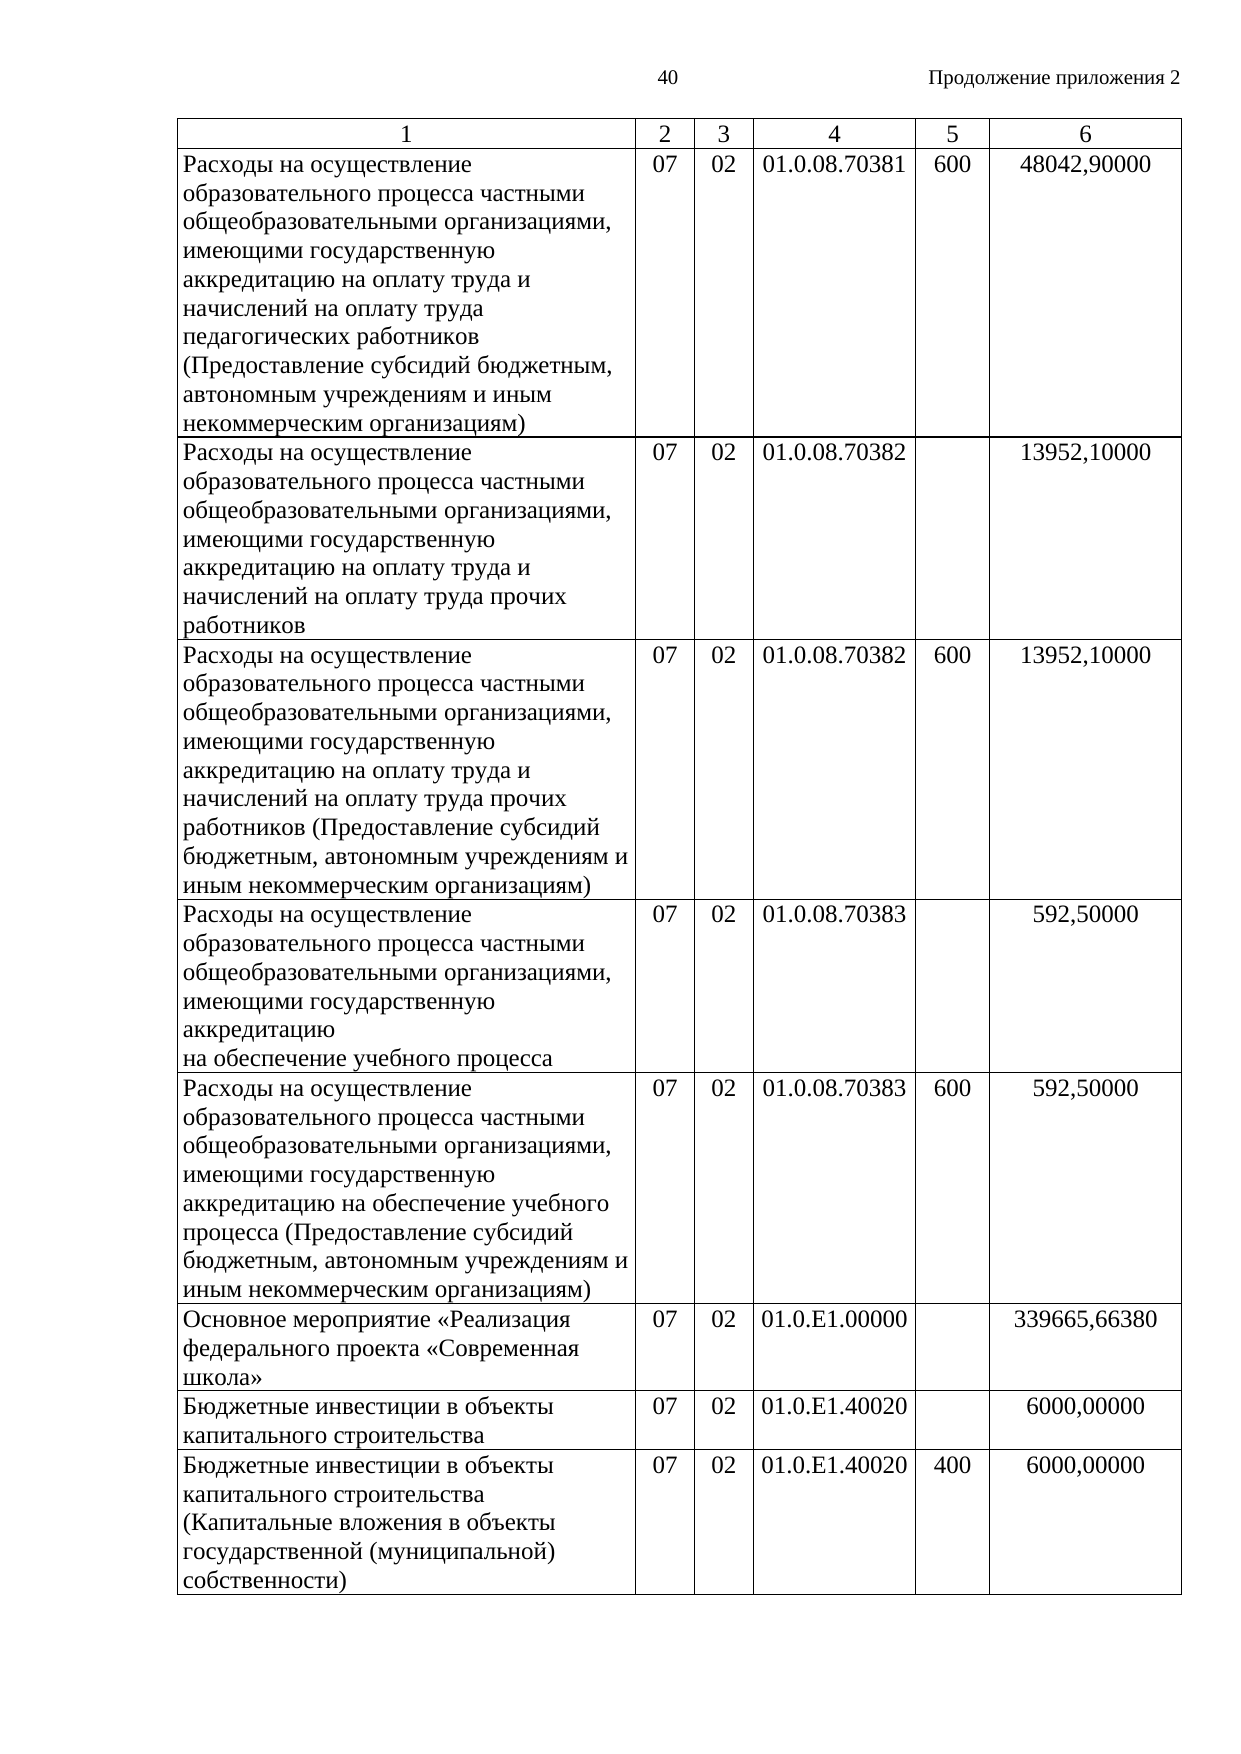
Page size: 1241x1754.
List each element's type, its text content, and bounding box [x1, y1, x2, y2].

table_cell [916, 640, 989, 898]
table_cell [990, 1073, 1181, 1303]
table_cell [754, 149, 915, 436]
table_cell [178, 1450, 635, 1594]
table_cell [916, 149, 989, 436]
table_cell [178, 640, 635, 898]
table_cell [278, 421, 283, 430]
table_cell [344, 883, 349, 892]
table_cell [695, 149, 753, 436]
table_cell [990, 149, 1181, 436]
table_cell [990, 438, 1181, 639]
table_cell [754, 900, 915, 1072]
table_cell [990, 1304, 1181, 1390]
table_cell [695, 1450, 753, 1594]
table_header 6 [990, 119, 1181, 148]
table_header 4 [754, 119, 915, 148]
table_header 5 [916, 119, 989, 148]
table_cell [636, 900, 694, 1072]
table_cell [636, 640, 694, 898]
table_header 1 [178, 119, 635, 148]
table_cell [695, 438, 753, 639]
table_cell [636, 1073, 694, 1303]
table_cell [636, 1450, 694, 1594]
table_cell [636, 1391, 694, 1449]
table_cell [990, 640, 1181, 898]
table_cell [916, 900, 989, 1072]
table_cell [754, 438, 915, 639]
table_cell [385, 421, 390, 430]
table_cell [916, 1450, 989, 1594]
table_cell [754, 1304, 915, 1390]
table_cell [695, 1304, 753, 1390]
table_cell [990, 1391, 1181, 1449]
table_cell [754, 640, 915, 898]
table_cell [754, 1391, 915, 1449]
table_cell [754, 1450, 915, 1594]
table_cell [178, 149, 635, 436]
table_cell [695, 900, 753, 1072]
table_header 3 [695, 119, 753, 148]
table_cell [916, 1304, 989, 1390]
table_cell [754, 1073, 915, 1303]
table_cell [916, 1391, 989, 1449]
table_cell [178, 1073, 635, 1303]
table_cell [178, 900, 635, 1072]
table_header 2 [636, 119, 694, 148]
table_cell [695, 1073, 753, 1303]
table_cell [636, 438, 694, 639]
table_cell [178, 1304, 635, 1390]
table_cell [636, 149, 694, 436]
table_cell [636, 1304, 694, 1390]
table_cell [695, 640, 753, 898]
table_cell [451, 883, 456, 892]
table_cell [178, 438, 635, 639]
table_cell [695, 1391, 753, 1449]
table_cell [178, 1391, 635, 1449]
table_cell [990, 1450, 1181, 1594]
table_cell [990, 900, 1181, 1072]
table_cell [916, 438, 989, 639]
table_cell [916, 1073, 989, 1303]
